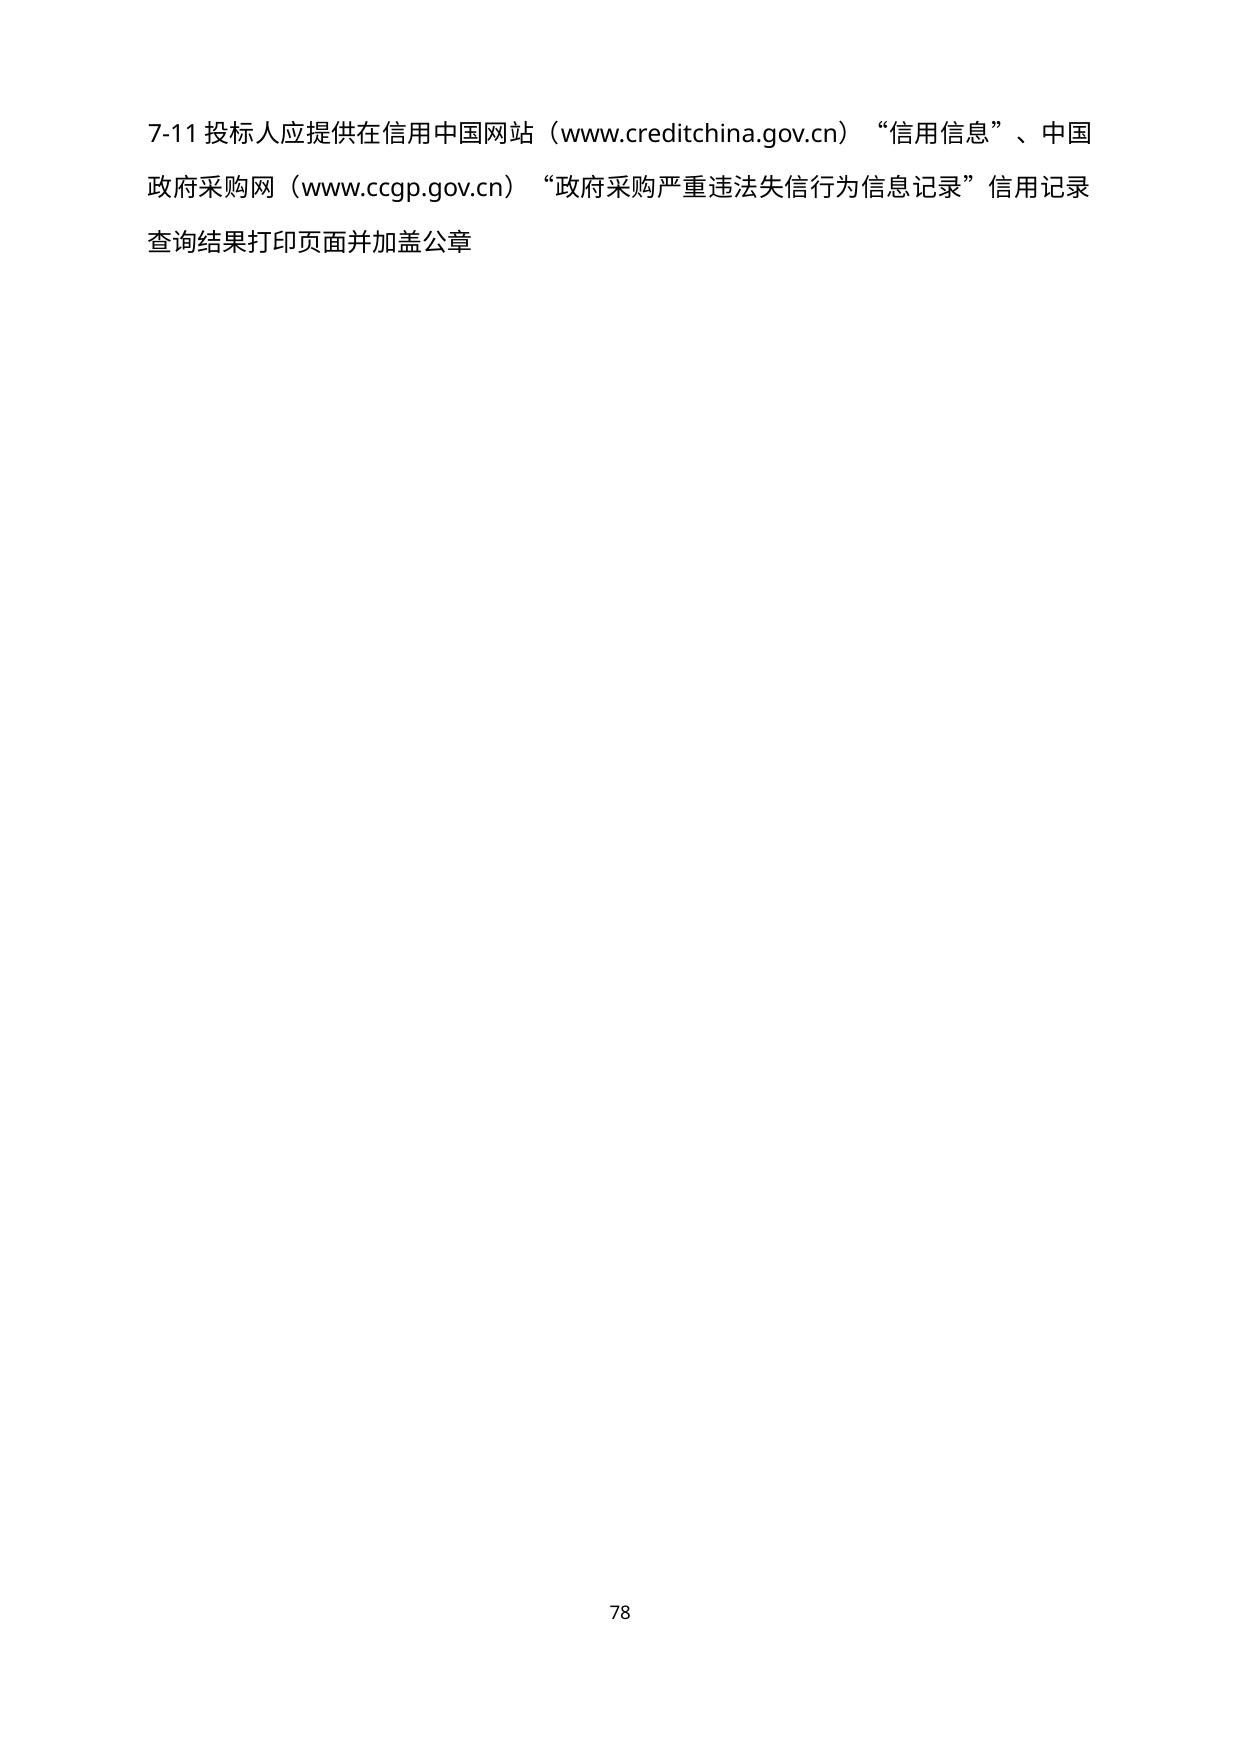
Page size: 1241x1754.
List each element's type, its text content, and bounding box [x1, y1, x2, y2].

text 7-11投标人应提供在信用中国网站（www.creditchina.gov.cn）“信用信息”、中国政府采购网（www.ccgp.gov.cn）“政府采购严重违法失信行为信息记录”信用记录查询结果打印页面并加盖公章 [148, 113, 1092, 258]
